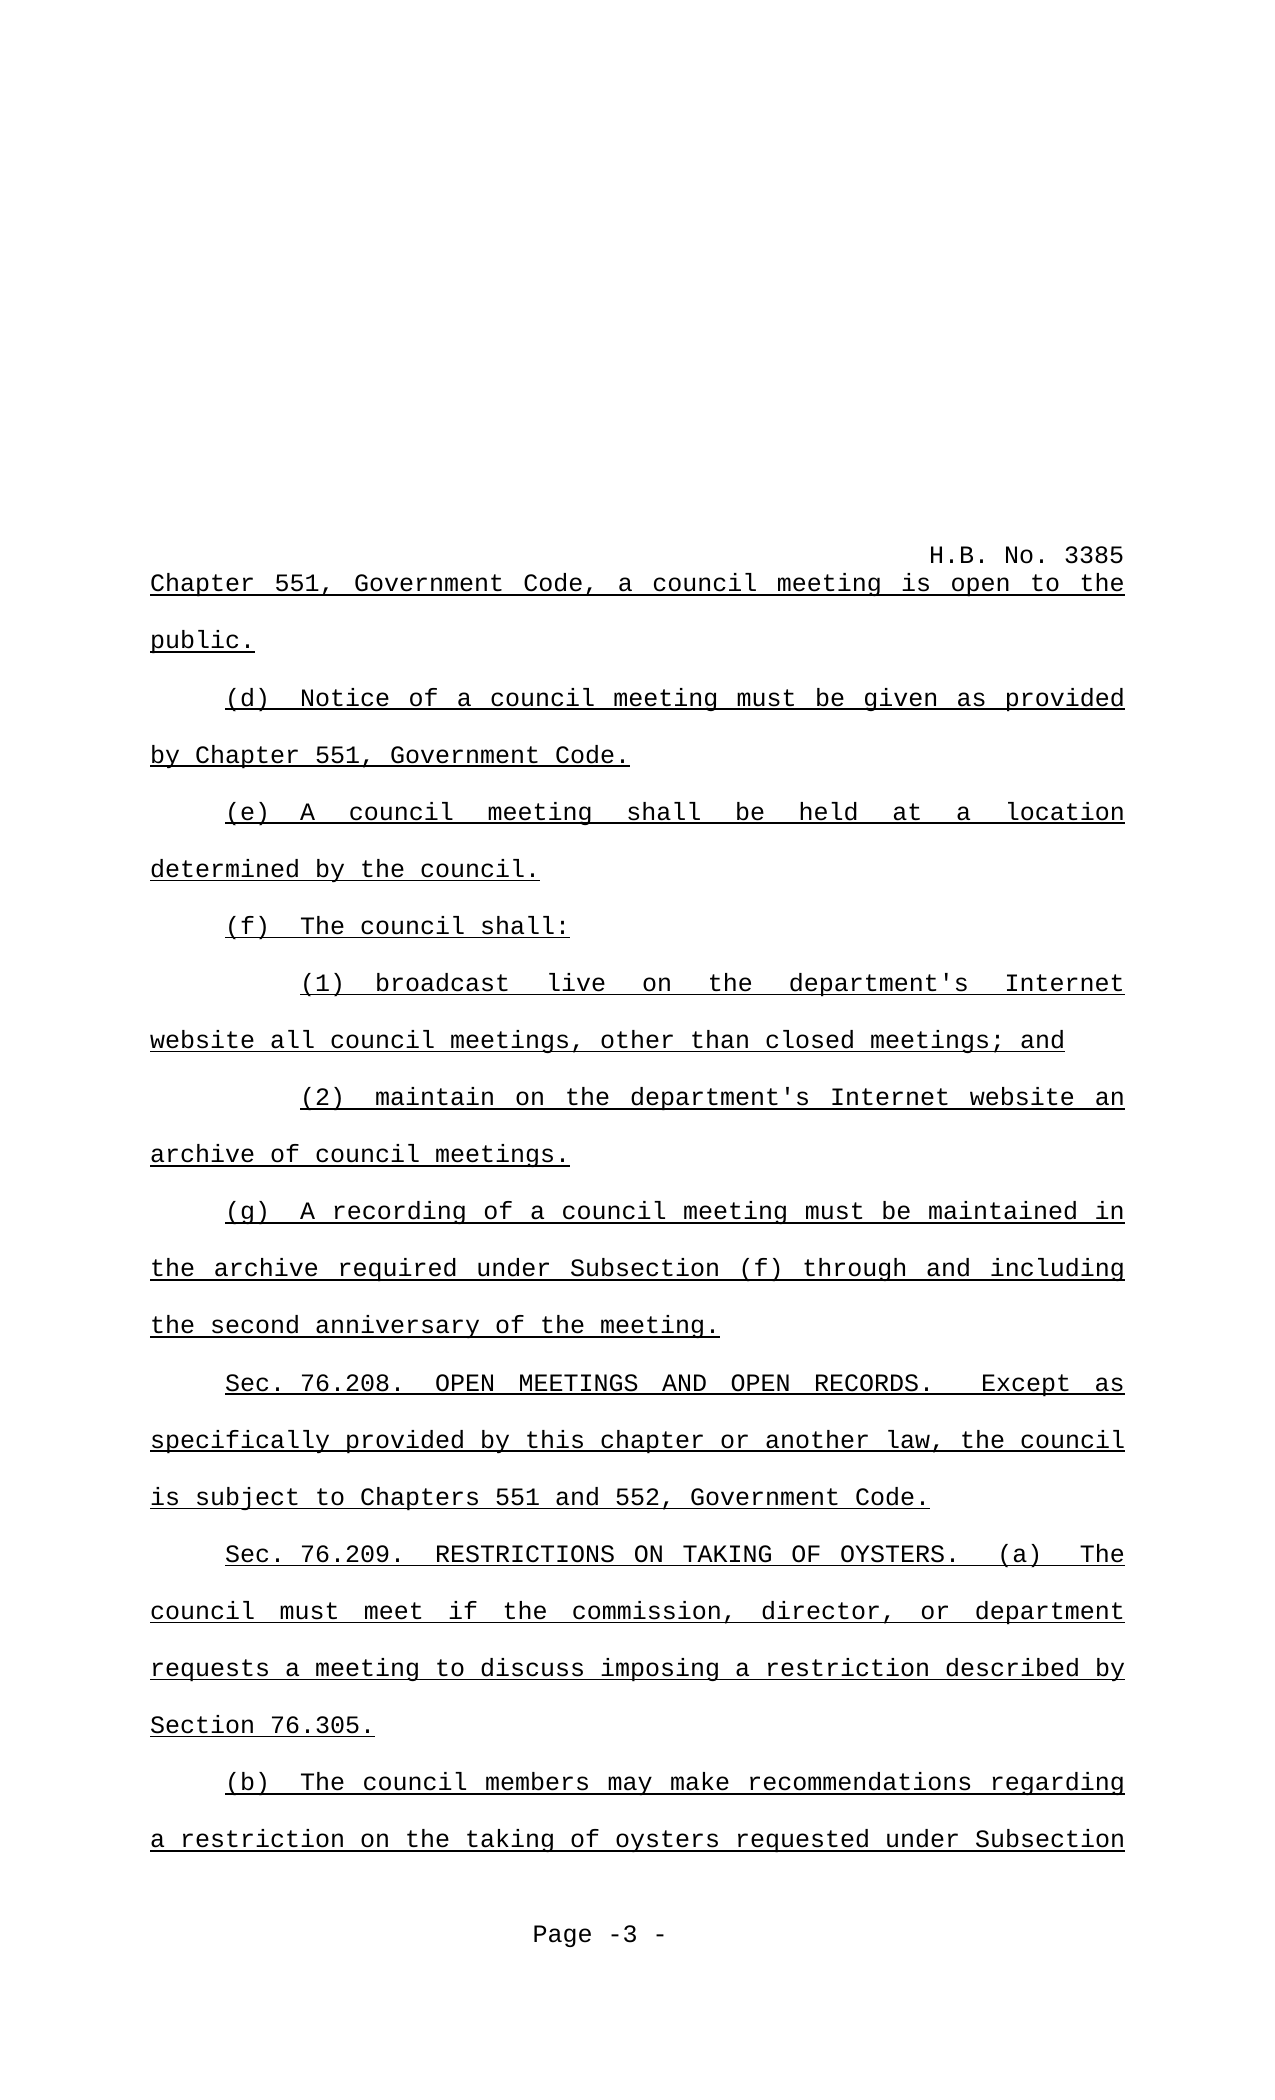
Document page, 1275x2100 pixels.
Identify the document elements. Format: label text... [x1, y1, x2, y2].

text Sec. 76.209. RESTRICTIONS ON TAKING OF OYSTERS. (a) The council must meet if the commission, director, or department requests a meeting to discuss imposing a restriction described by Section 76.305. [150, 1623, 1125, 1679]
text (g) A recording of a council meeting must be maintained in the archive required under Subsection (f) through and including the second anniversary of the meeting. [150, 1199, 1125, 1279]
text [150, 571, 1125, 594]
text Sec. 76.208. OPEN MEETINGS AND OPEN RECORDS. Except as specifically provided by this chapter or another law, the council is subject to Chapters 551 and 552, Government Code. [150, 1370, 1125, 1450]
text Sec. 76.209. RESTRICTIONS ON TAKING OF OYSTERS. (a) The council must meet if the commission, director, or department requests a meeting to discuss imposing a restriction described by Section 76.305. [150, 1680, 1125, 1741]
text (g) A recording of a council meeting must be maintained in the archive required under Subsection (f) through and including the second anniversary of the meeting. [150, 1281, 1125, 1341]
text (d) Notice of a council meeting must be given as provided by Chapter 551, Government Code. [150, 685, 1125, 771]
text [150, 1769, 1125, 1850]
text Sec. 76.208. OPEN MEETINGS AND OPEN RECORDS. Except as specifically provided by this chapter or another law, the council is subject to Chapters 551 and 552, Government Code. [150, 1452, 1125, 1513]
text (f) The council shall: [150, 913, 1125, 942]
text Sec. 76.209. RESTRICTIONS ON TAKING OF OYSTERS. (a) The council must meet if the commission, director, or department requests a meeting to discuss imposing a restriction described by Section 76.305. [150, 1541, 1125, 1622]
text (2) maintain on the department's Internet website an archive of council meetings. [150, 1084, 1125, 1170]
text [150, 596, 1125, 656]
text (1) broadcast live on the department's Internet website all council meetings, other than closed meetings; and [150, 970, 1125, 1056]
text (e) A council meeting shall be held at a location determined by the council. [150, 799, 1125, 885]
